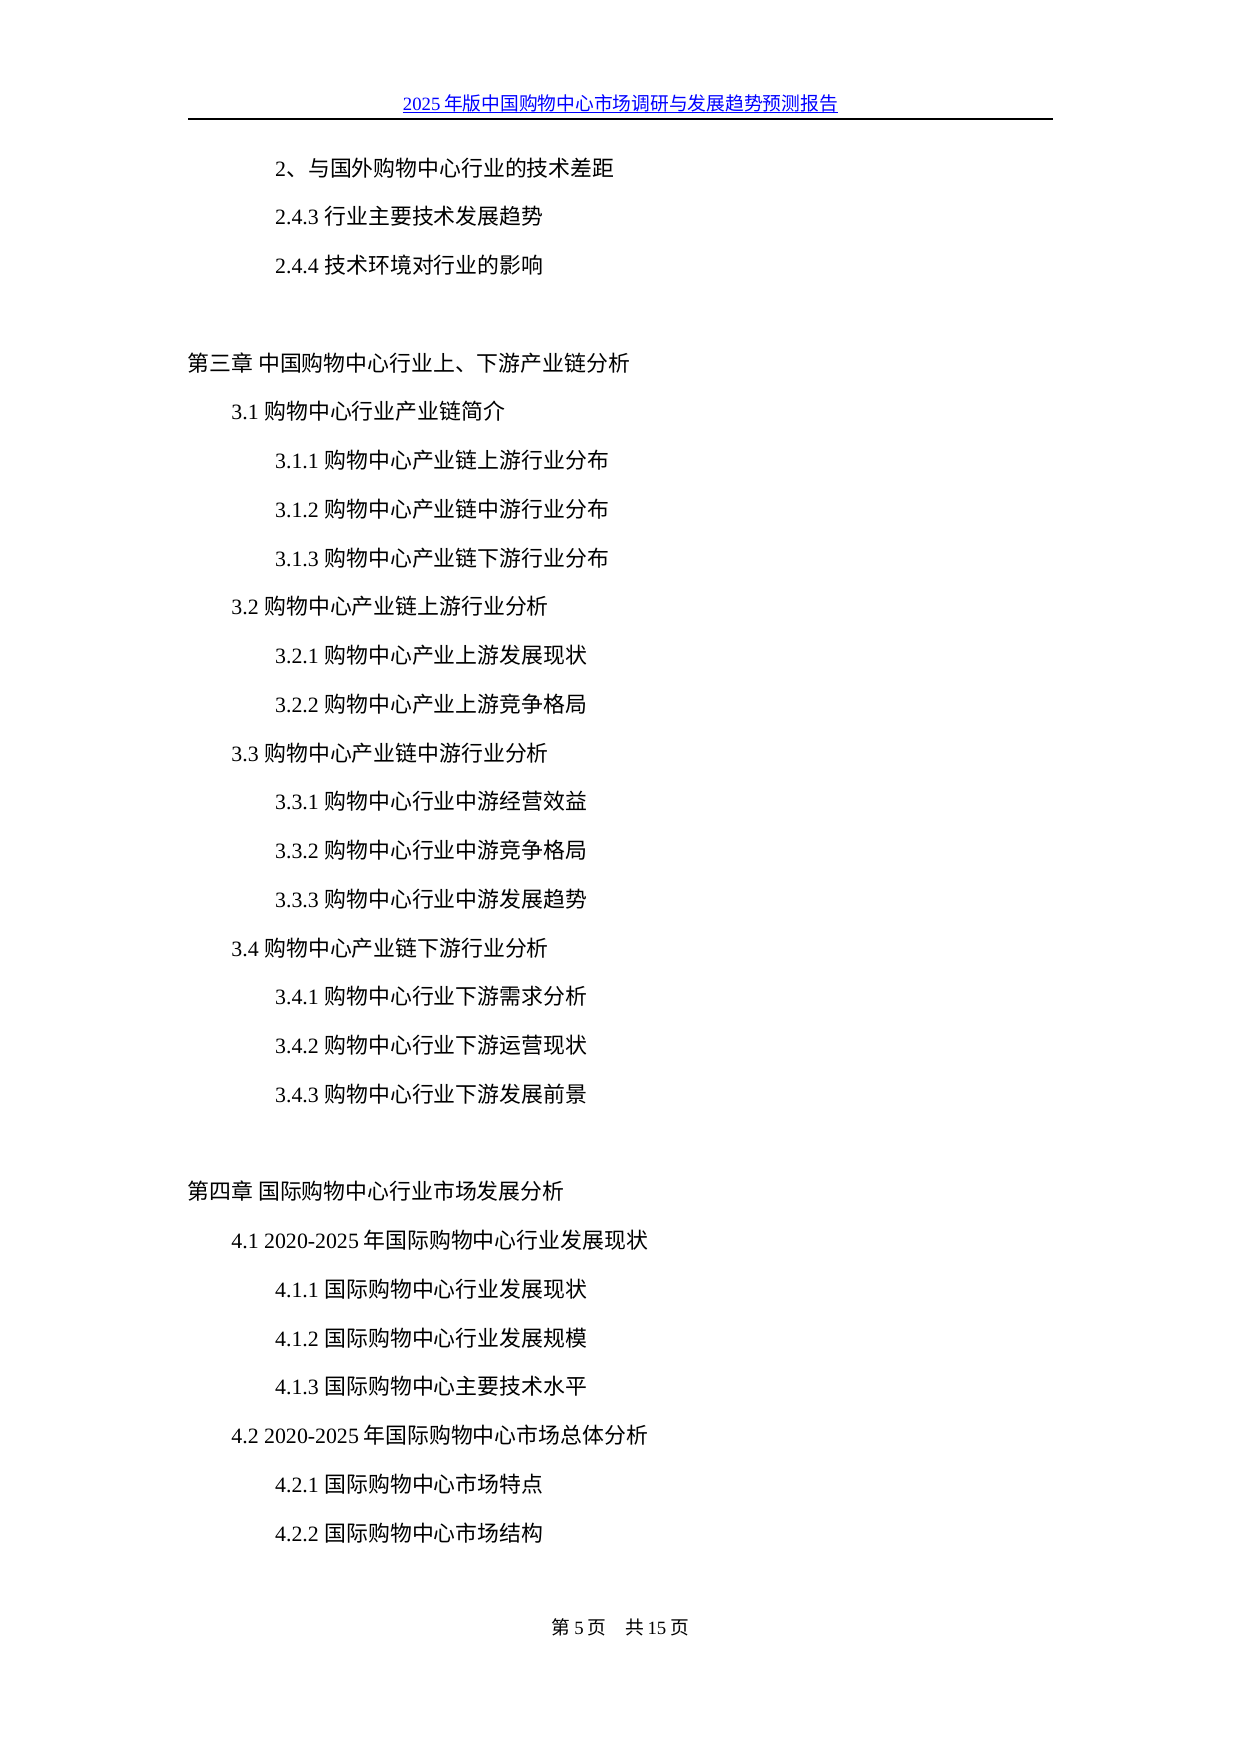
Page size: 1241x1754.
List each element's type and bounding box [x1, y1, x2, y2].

text [187, 150, 1053, 1548]
